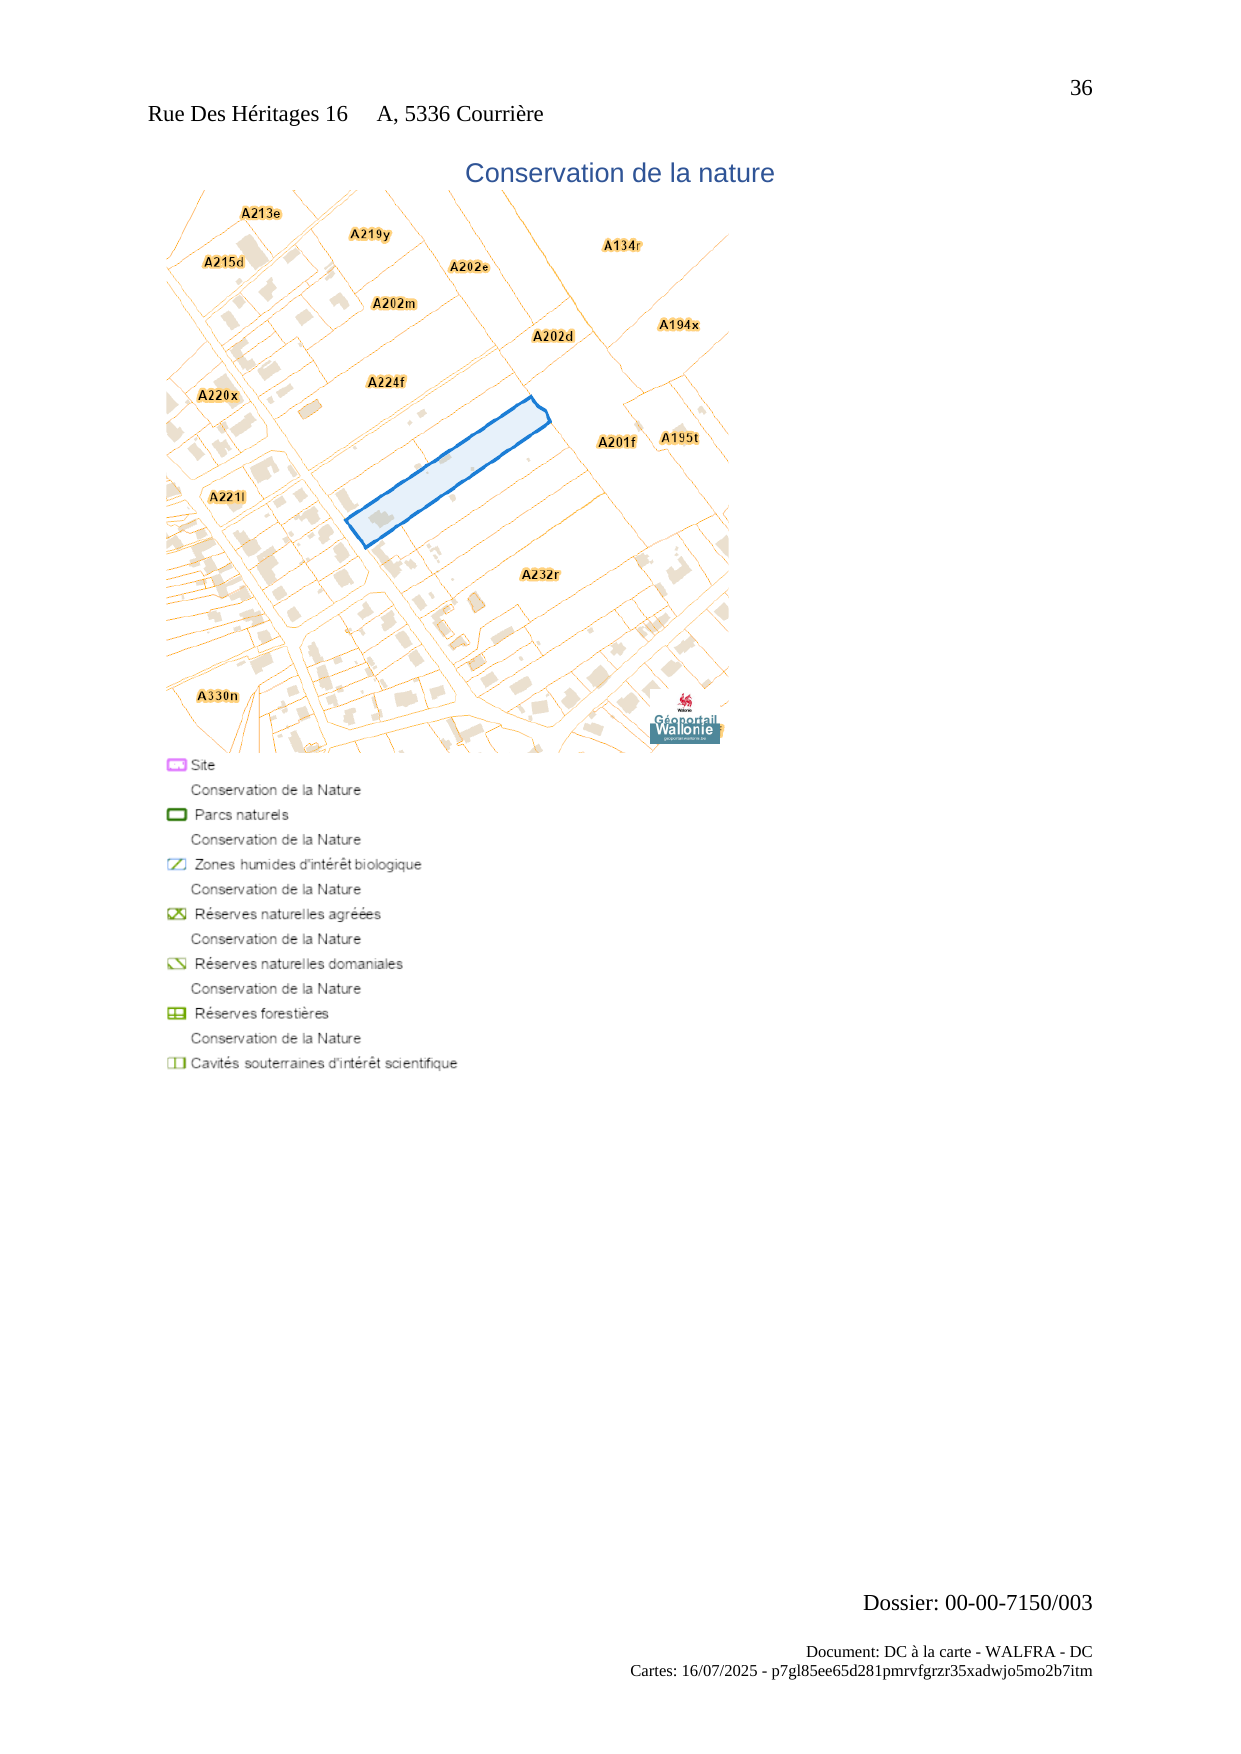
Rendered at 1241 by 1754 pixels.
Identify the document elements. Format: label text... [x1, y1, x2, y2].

subtitle Conservation de la nature [148, 157, 1093, 188]
